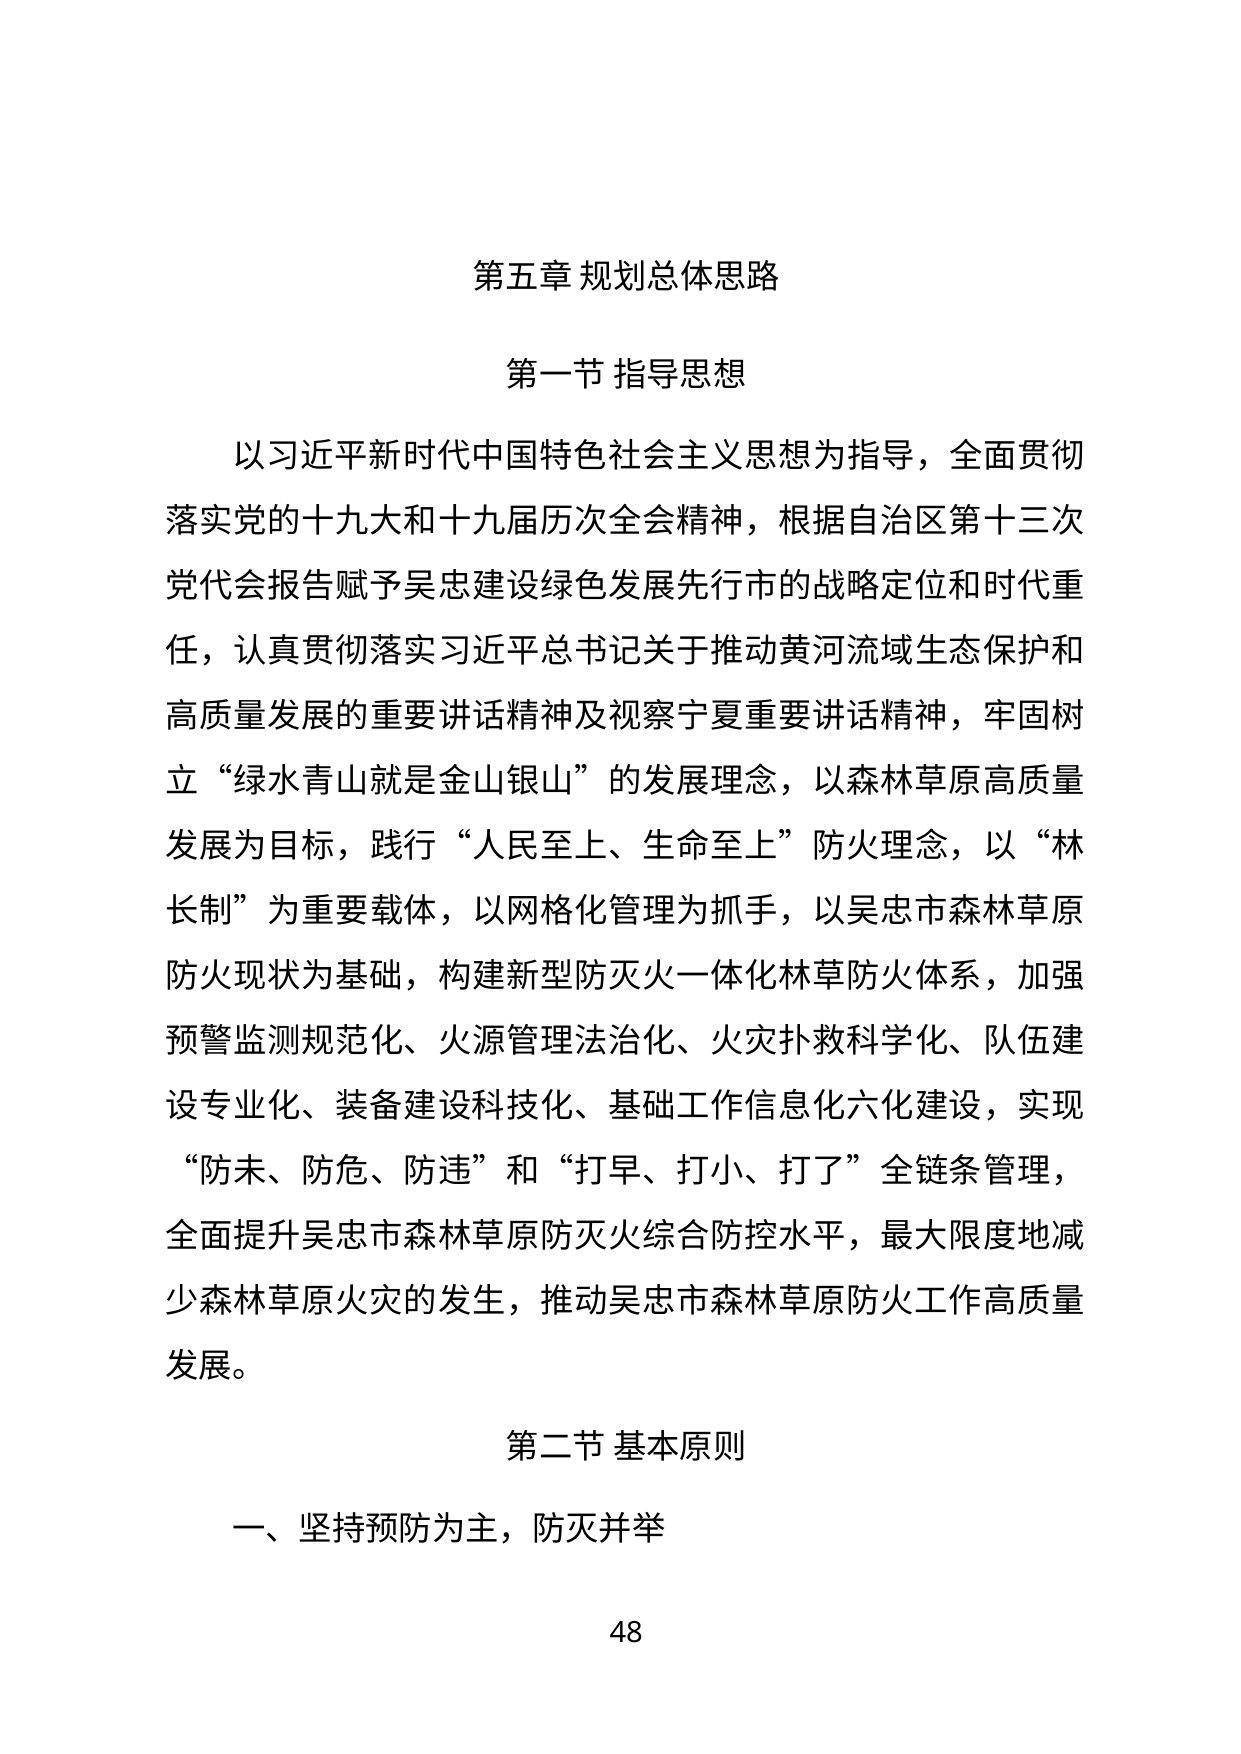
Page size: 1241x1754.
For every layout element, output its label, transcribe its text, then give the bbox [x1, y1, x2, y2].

text 第一节 指导思想 [165, 339, 1087, 404]
text 一、坚持预防为主，防灭并举 [165, 1493, 1087, 1558]
text 第二节 基本原则 [165, 1412, 1087, 1477]
text 以习近平新时代中国特色社会主义思想为指导，全面贯彻落实党的十九大和十九届历次全会精神，根据自治区第十三次党代会报告赋予吴忠建设绿色发展先行市的战略定位和时代重任，认真贯彻落实习近平总书记关于推动黄河流域生态保护和高质量发展的重要讲话精神及视察宁夏重要讲话精神，牢固树立“绿水青山就是金山银山”的发展理念，以森林草原高质量发展为目标，践行“人民至上、生命至上”防火理念，以“林长制”为重要载体，以网格化管理为抓手，以吴忠市森林草原防火现状为基础，构建新型防灭火一体化林草防火体系，加强预警监测规范化、火源管理法治化、火灾扑救科学化、队伍建设专业化、装备建设科技化、基础工作信息化六化建设，实现“防未、防危、防违”和“打早、打小、打了”全链条管理，全面提升吴忠市森林草原防灭火综合防控水平，最大限度地减少森林草原火灾的发生，推动吴忠市森林草原防火工作高质量发展。 [165, 421, 1087, 1396]
text 第五章 规划总体思路 [165, 242, 1087, 307]
